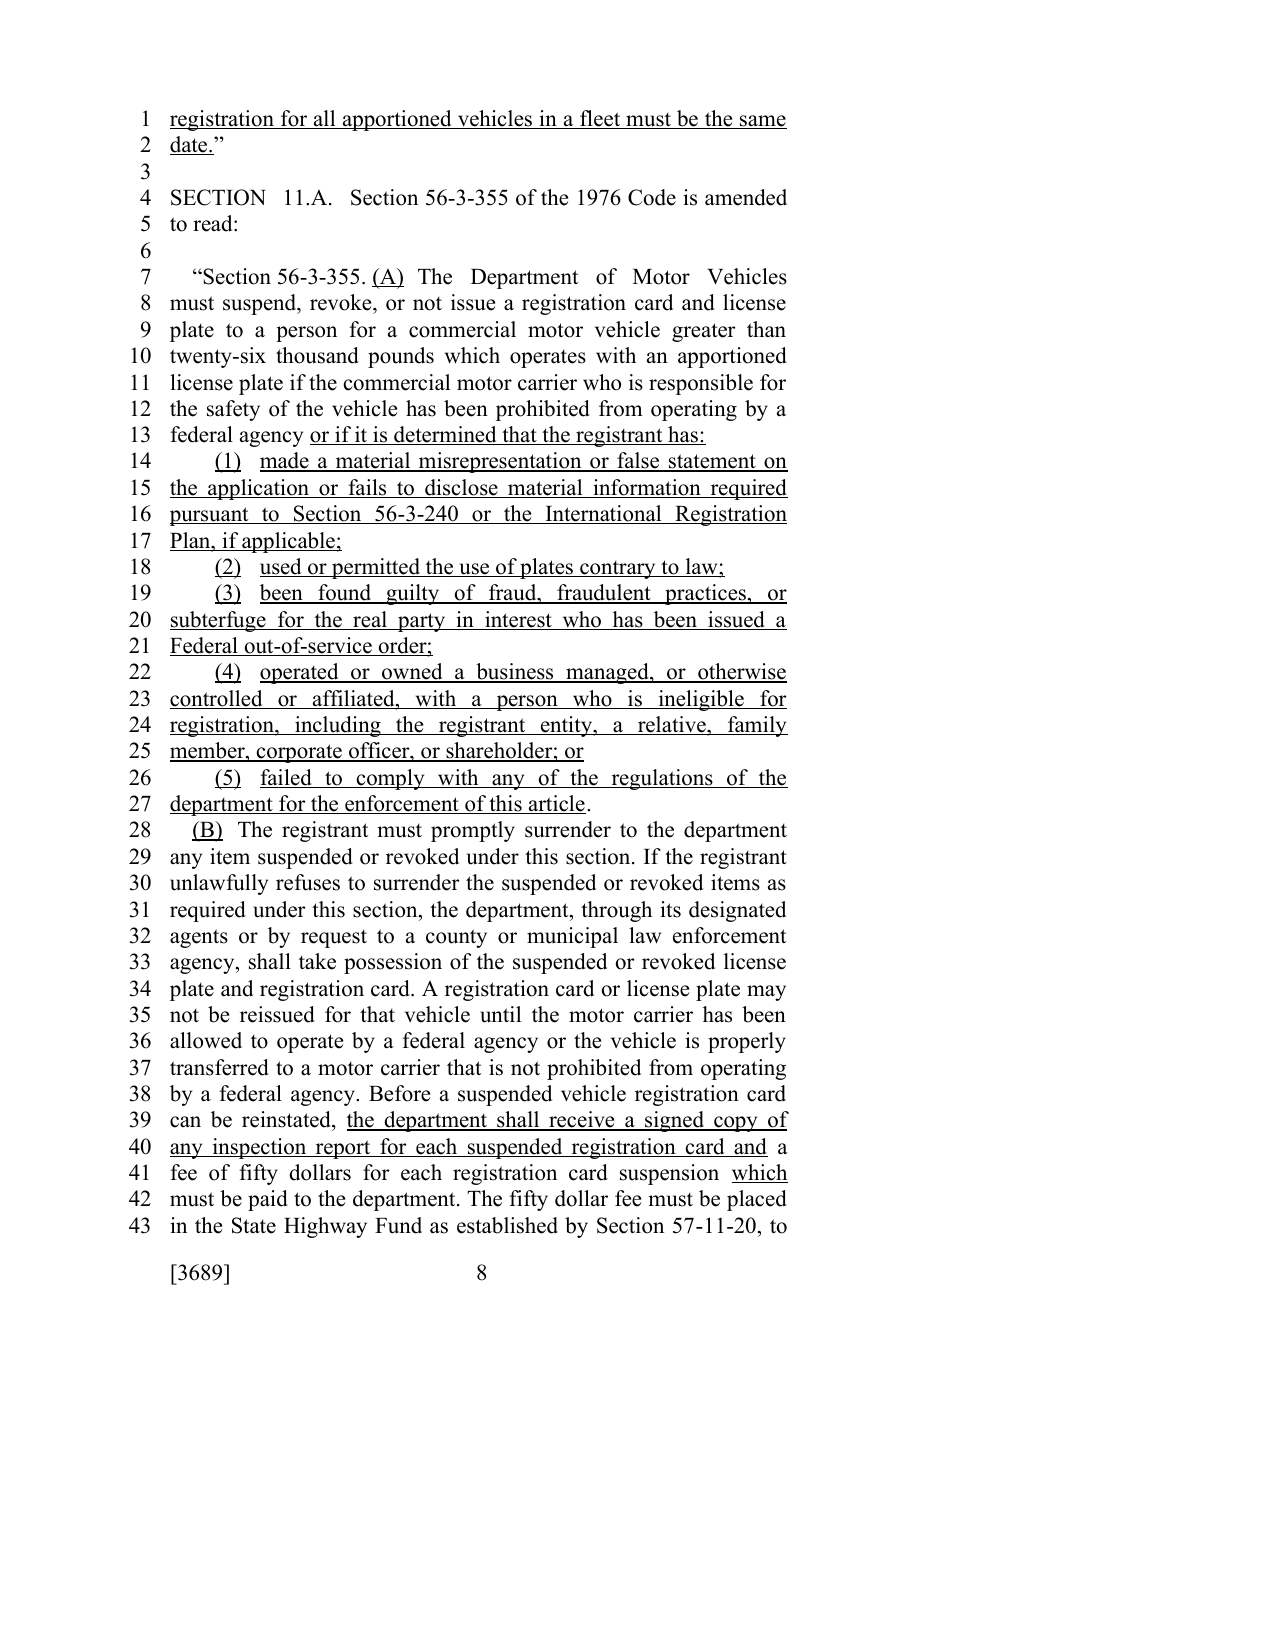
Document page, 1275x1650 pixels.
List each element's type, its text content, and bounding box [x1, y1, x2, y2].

text “Section 56-3-355. (A) The Department of Motor Vehicles must suspend, revoke, or not issue a registration card and license plate to a person for a commercial motor vehicle greater than twenty-six thousand pounds which operates with an apportioned license plate if the commercial motor carrier who is responsible for the safety of the vehicle has been prohibited from operating by a federal agency or if it is determined that the registrant has: [169, 263, 787, 448]
text (1) made a material misrepresentation or false statement on the application or fails to disclose material information required pursuant to Section 56-3-240 or the International Registration Plan, if applicable; [169, 498, 787, 523]
text (2) used or permitted the use of plates contrary to law; [169, 553, 787, 579]
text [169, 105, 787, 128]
text (3) been found guilty of fraud, fraudulent practices, or subterfuge for the real party in interest who has been issued a Federal out-of-service order; [169, 579, 787, 629]
text (1) made a material misrepresentation or false statement on the application or fails to disclose material information required pursuant to Section 56-3-240 or the International Registration Plan, if applicable; [169, 448, 787, 497]
text SECTION 11.A. Section 56-3-355 of the 1976 Code is amended to read: [169, 184, 787, 237]
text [169, 817, 787, 1238]
text (5) failed to comply with any of the regulations of the department for the enforcement of this article. [169, 764, 787, 817]
text (4) operated or owned a business managed, or otherwise controlled or affiliated, with a person who is ineligible for registration, including the registrant entity, a relative, family member, corporate officer, or shareholder; or [169, 735, 787, 764]
text (3) been found guilty of fraud, fraudulent practices, or subterfuge for the real party in interest who has been issued a Federal out-of-service order; [169, 630, 787, 658]
text (4) operated or owned a business managed, or otherwise controlled or affiliated, with a person who is ineligible for registration, including the registrant entity, a relative, family member, corporate officer, or shareholder; or [169, 709, 787, 734]
text (4) operated or owned a business managed, or otherwise controlled or affiliated, with a person who is ineligible for registration, including the registrant entity, a relative, family member, corporate officer, or shareholder; or [169, 658, 787, 708]
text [169, 129, 787, 158]
text (1) made a material misrepresentation or false statement on the application or fails to disclose material information required pursuant to Section 56-3-240 or the International Registration Plan, if applicable; [169, 524, 787, 553]
